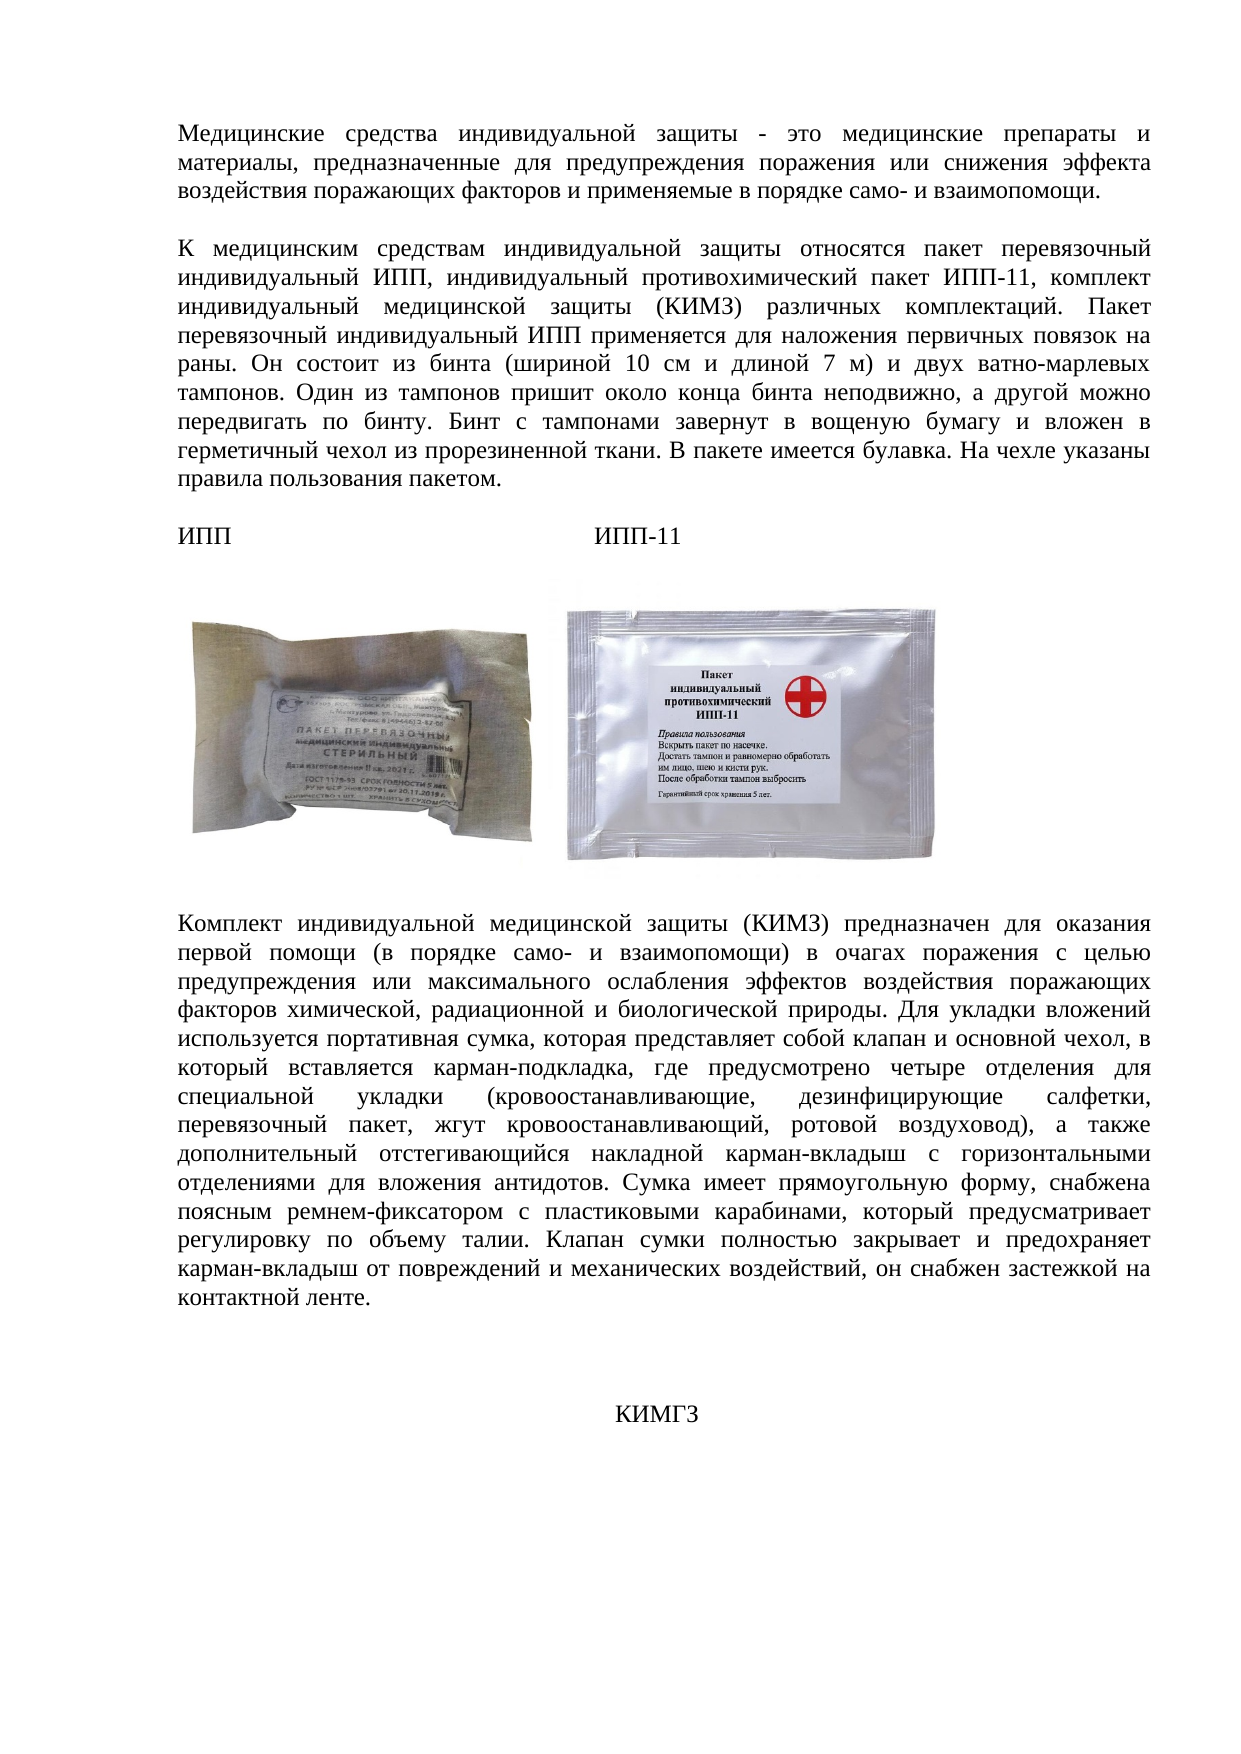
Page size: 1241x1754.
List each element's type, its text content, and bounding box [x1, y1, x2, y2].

picture [183, 584, 536, 879]
text КИМГЗ [177, 1399, 1152, 1428]
text Медицинские средства индивидуальной защиты - это медицинские препараты и материалы, предназначенные для предупреждения поражения или снижения эффекта воздействия поражающих факторов и применяемые в порядке само- и взаимопомощи. [177, 118, 1152, 204]
picture [548, 579, 948, 879]
text К медицинским средствам индивидуальной защиты относятся пакет перевязочный индивидуальный ИПП, индивидуальный противохимический пакет ИПП-11, комплект индивидуальный медицинской защиты (КИМЗ) различных комплектаций. Пакет перевязочный индивидуальный ИПП применяется для наложения первичных повязок на раны. Он состоит из бинта (шириной 10 см и длиной 7 м) и двух ватно-марлевых тампонов. Один из тампонов пришит около конца бинта неподвижно, а другой можно передвигать по бинту. Бинт с тампонами завернут в вощеную бумагу и вложен в герметичный чехол из прорезиненной ткани. В пакете имеется булавка. На чехле указаны правила пользования пакетом. [177, 233, 1152, 492]
text ИПП ИПП-11 [177, 521, 1152, 550]
text Комплект индивидуальной медицинской защиты (КИМЗ) предназначен для оказания первой помощи (в порядке само- и взаимопомощи) в очагах поражения с целью предупреждения или максимального ослабления эффектов воздействия поражающих факторов химической, радиационной и биологической природы. Для укладки вложений используется портативная сумка, которая представляет собой клапан и основной чехол, в который вставляется карман-подкладка, где предусмотрено четыре отделения для специальной укладки (кровоостанавливающие, дезинфицирующие салфетки, перевязочный пакет, жгут кровоостанавливающий, ротовой воздуховод), а также дополнительный отстегивающийся накладной карман-вкладыш с горизонтальными отделениями для вложения антидотов. Сумка имеет прямоугольную форму, снабжена поясным ремнем-фиксатором с пластиковыми карабинами, который предусматривает регулировку по объему талии. Клапан сумки полностью закрывает и предохраняет карман-вкладыш от повреждений и механических воздействий, он снабжен застежкой на контактной ленте. [177, 908, 1152, 1311]
